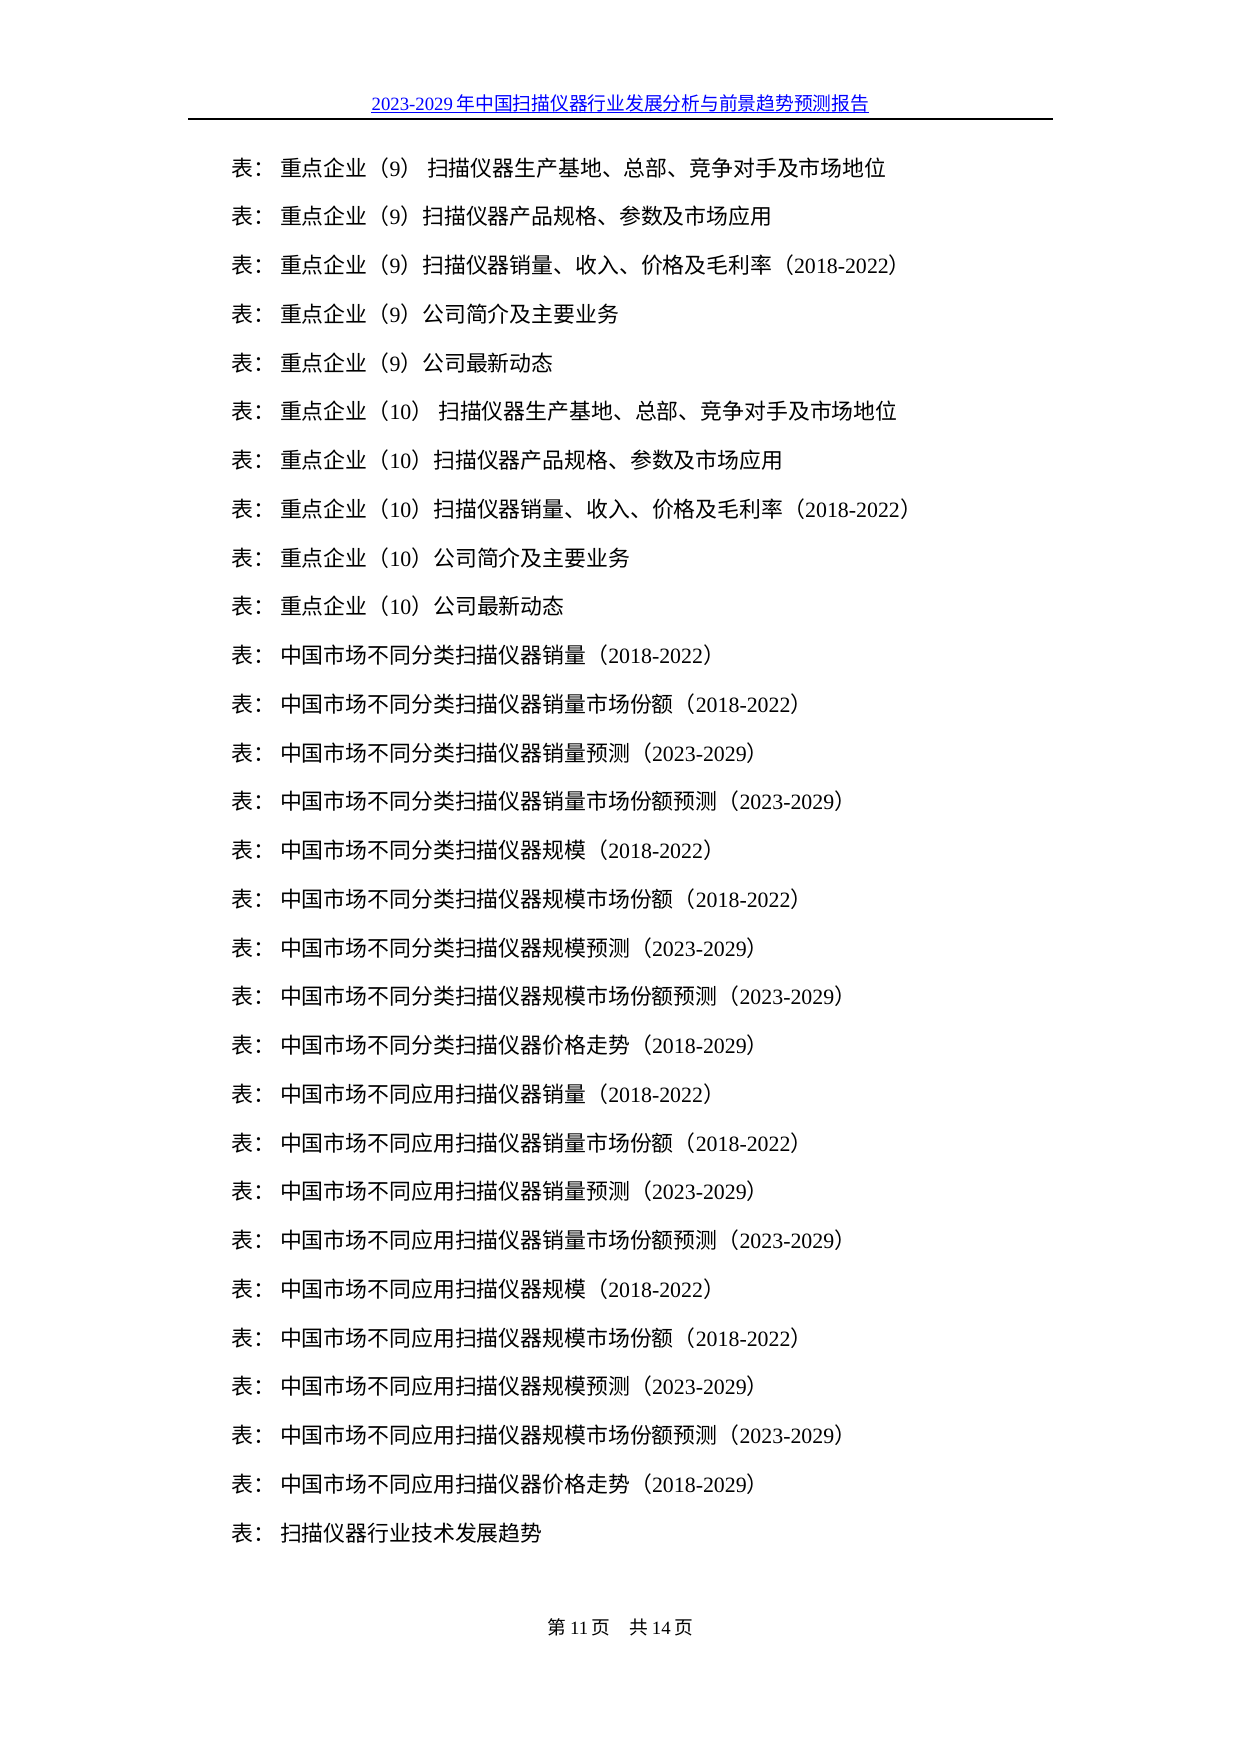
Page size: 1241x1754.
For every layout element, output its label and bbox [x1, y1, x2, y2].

text [187, 150, 1053, 1548]
